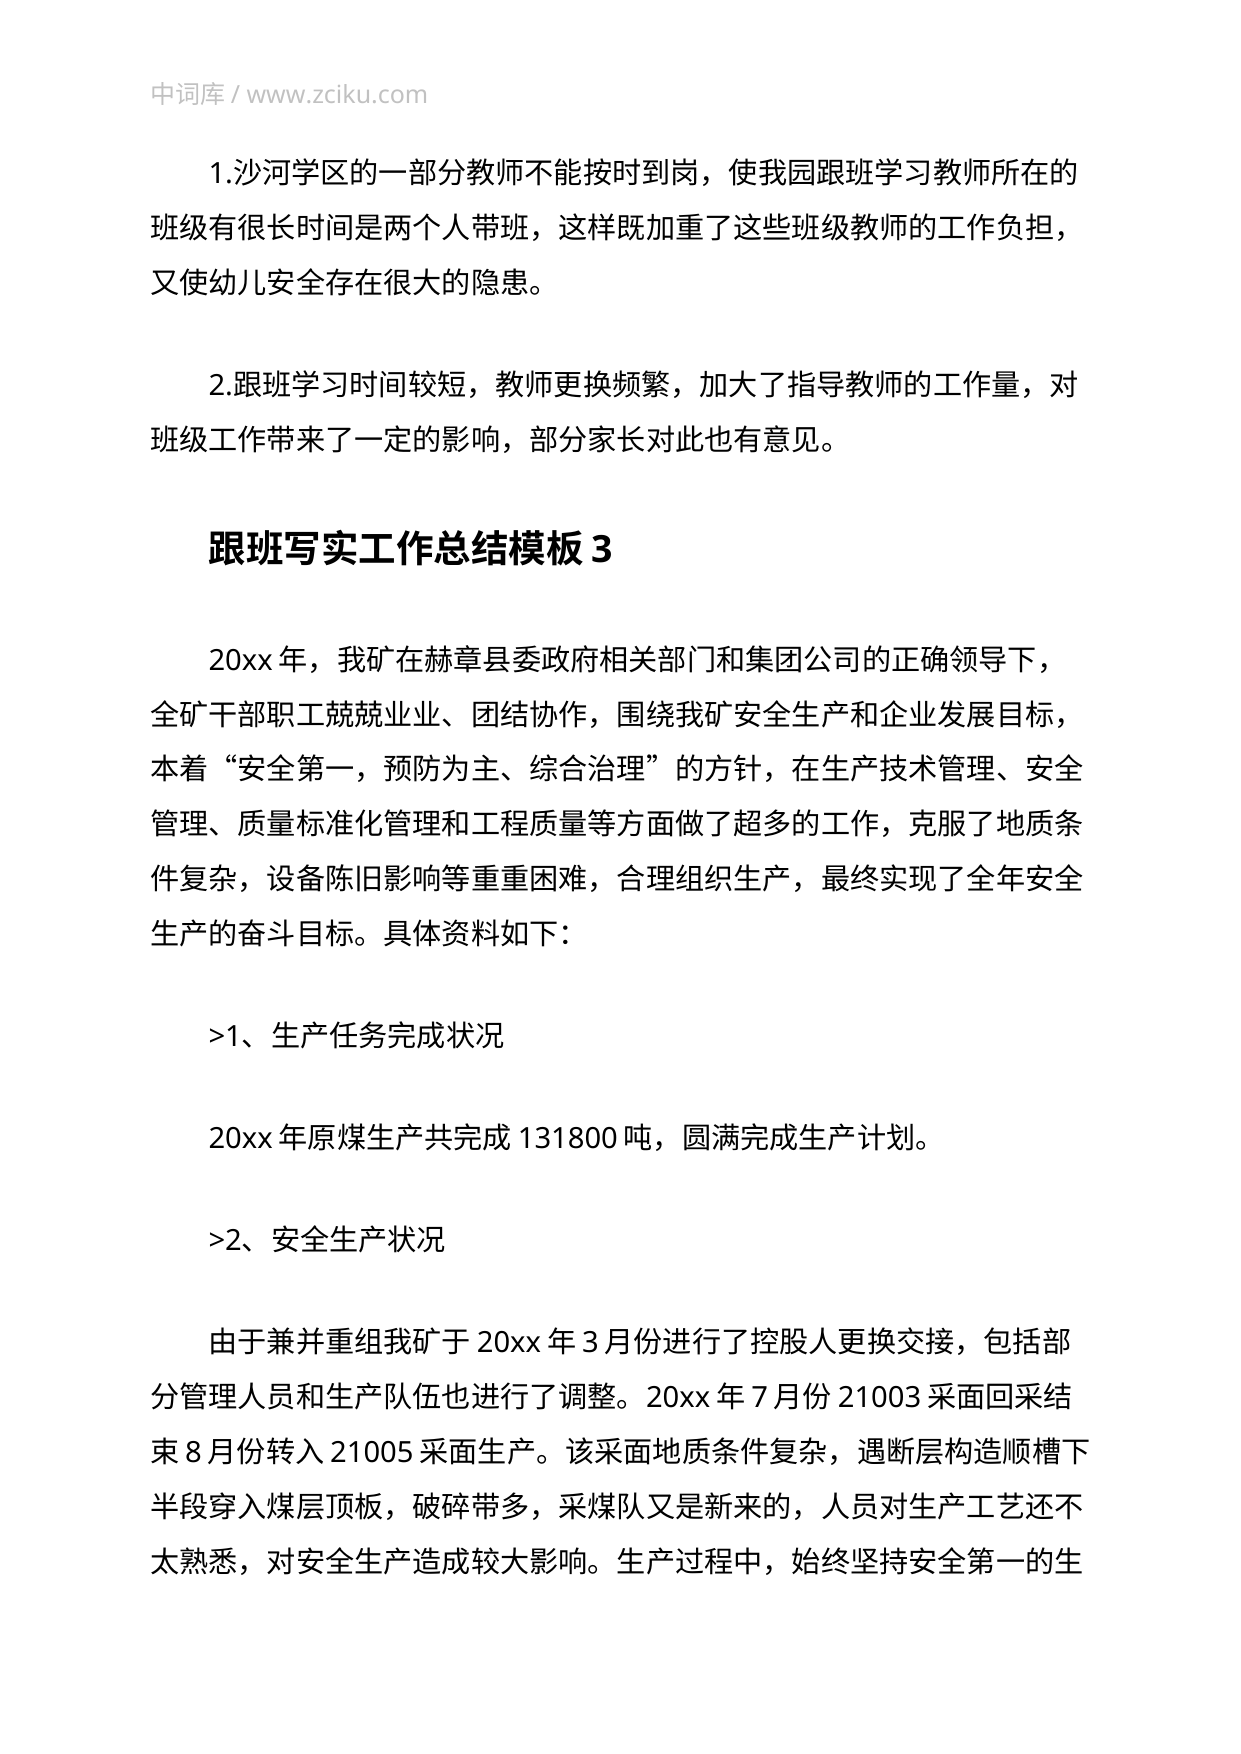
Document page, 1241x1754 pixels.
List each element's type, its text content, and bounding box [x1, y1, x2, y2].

text >2、安全生产状况 [150, 1216, 1090, 1259]
text 20xx年原煤生产共完成131800吨，圆满完成生产计划。 [150, 1114, 1090, 1157]
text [150, 1318, 1090, 1581]
text 1.沙河学区的一部分教师不能按时到岗，使我园跟班学习教师所在的班级有很长时间是两个人带班，这样既加重了这些班级教师的工作负担，又使幼儿安全存在很大的隐患。 [150, 150, 1090, 302]
text 跟班写实工作总结模板3 [150, 518, 1090, 573]
text >1、生产任务完成状况 [150, 1012, 1090, 1055]
text 2.跟班学习时间较短，教师更换频繁，加大了指导教师的工作量，对班级工作带来了一定的影响，部分家长对此也有意见。 [150, 362, 1090, 459]
text 20xx年，我矿在赫章县委政府相关部门和集团公司的正确领导下，全矿干部职工兢兢业业、团结协作，围绕我矿安全生产和企业发展目标，本着“安全第一，预防为主、综合治理”的方针，在生产技术管理、安全管理、质量标准化管理和工程质量等方面做了超多的工作，克服了地质条件复杂，设备陈旧影响等重重困难，合理组织生产，最终实现了全年安全生产的奋斗目标。具体资料如下： [150, 636, 1090, 953]
